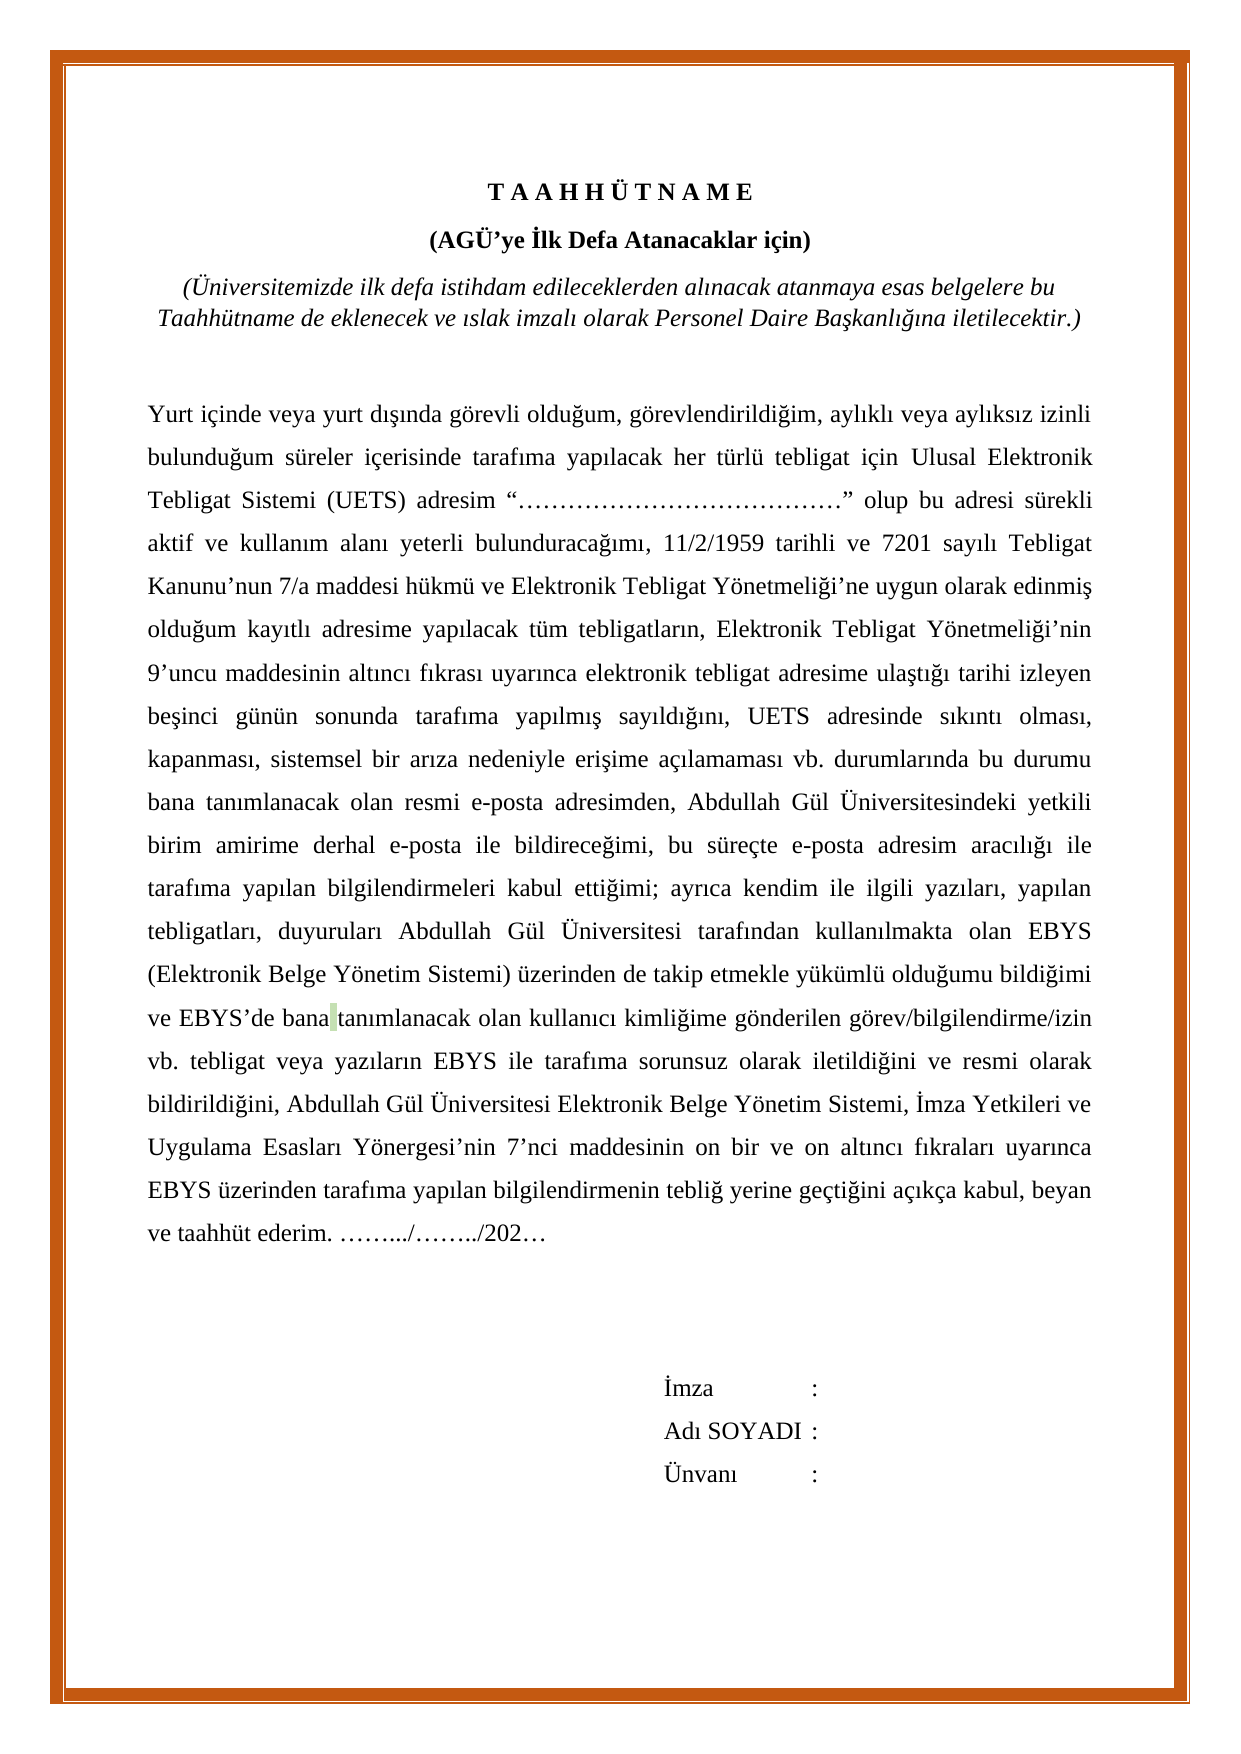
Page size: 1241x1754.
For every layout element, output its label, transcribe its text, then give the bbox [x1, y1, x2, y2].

text Ünvanı : [147, 1459, 1093, 1531]
text T A A H H Ü T N A M E [147, 177, 1093, 206]
text İmza : [590, 1373, 1093, 1401]
text Yurt içinde veya yurt dışında görevli olduğum, görevlendirildiğim, aylıklı veya aylıksız izinli bulunduğum süreler içerisinde tarafıma yapılacak her türlü tebligat için Ulusal Elektronik Tebligat Sistemi (UETS) adresim “…………………………………” olup bu adresi sürekli aktif ve kullanım alanı yeterli bulunduracağımı, 11/2/1959 tarihli ve 7201 sayılı Tebligat Kanunu’nun 7/a maddesi hükmü ve Elektronik Tebligat Yönetmeliği’ne uygun olarak edinmiş olduğum kayıtlı adresime yapılacak tüm tebligatların, Elektronik Tebligat Yönetmeliği’nin 9’uncu maddesinin altıncı fıkrası uyarınca elektronik tebligat adresime ulaştığı tarihi izleyen beşinci günün sonunda tarafıma yapılmış sayıldığını, UETS adresinde sıkıntı olması, kapanması, sistemsel bir arıza nedeniyle erişime açılamaması vb. durumlarında bu durumu bana tanımlanacak olan resmi e-posta adresimden, Abdullah Gül Üniversitesindeki yetkili birim amirime derhal e-posta ile bildireceğimi, bu süreçte e-posta adresim aracılığı ile tarafıma yapılan bilgilendirmeleri kabul ettiğimi; ayrıca kendim ile ilgili yazıları, yapılan tebligatları, duyuruları Abdullah Gül Üniversitesi tarafından kullanılmakta olan EBYS (Elektronik Belge Yönetim Sistemi) üzerinden de takip etmekle yükümlü olduğumu bildiğimi ve EBYS’de bana tanımlanacak olan kullanıcı kimliğime gönderilen görev/bilgilendirme/izin vb. tebligat veya yazıların EBYS ile tarafıma sorunsuz olarak iletildiğini ve resmi olarak bildirildiğini, Abdullah Gül Üniversitesi Elektronik Belge Yönetim Sistemi, İmza Yetkileri ve Uygulama Esasları Yönergesi’nin 7’nci maddesinin on bir ve on altıncı fıkraları uyarınca EBYS üzerinden tarafıma yapılan bilgilendirmenin tebliğ yerine geçtiğini açıkça kabul, beyan ve taahhüt ederim. …….../……../202… [147, 399, 1093, 1247]
text (Üniversitemizde ilk defa istihdam edileceklerden alınacak atanmaya esas belgelere bu Taahhütname de eklenecek ve ıslak imzalı olarak Personel Daire Başkanlığına iletilecektir.) [147, 272, 1093, 332]
text Adı SOYADI : [590, 1416, 1093, 1445]
text (AGÜ’ye İlk Defa Atanacaklar için) [147, 225, 1093, 253]
